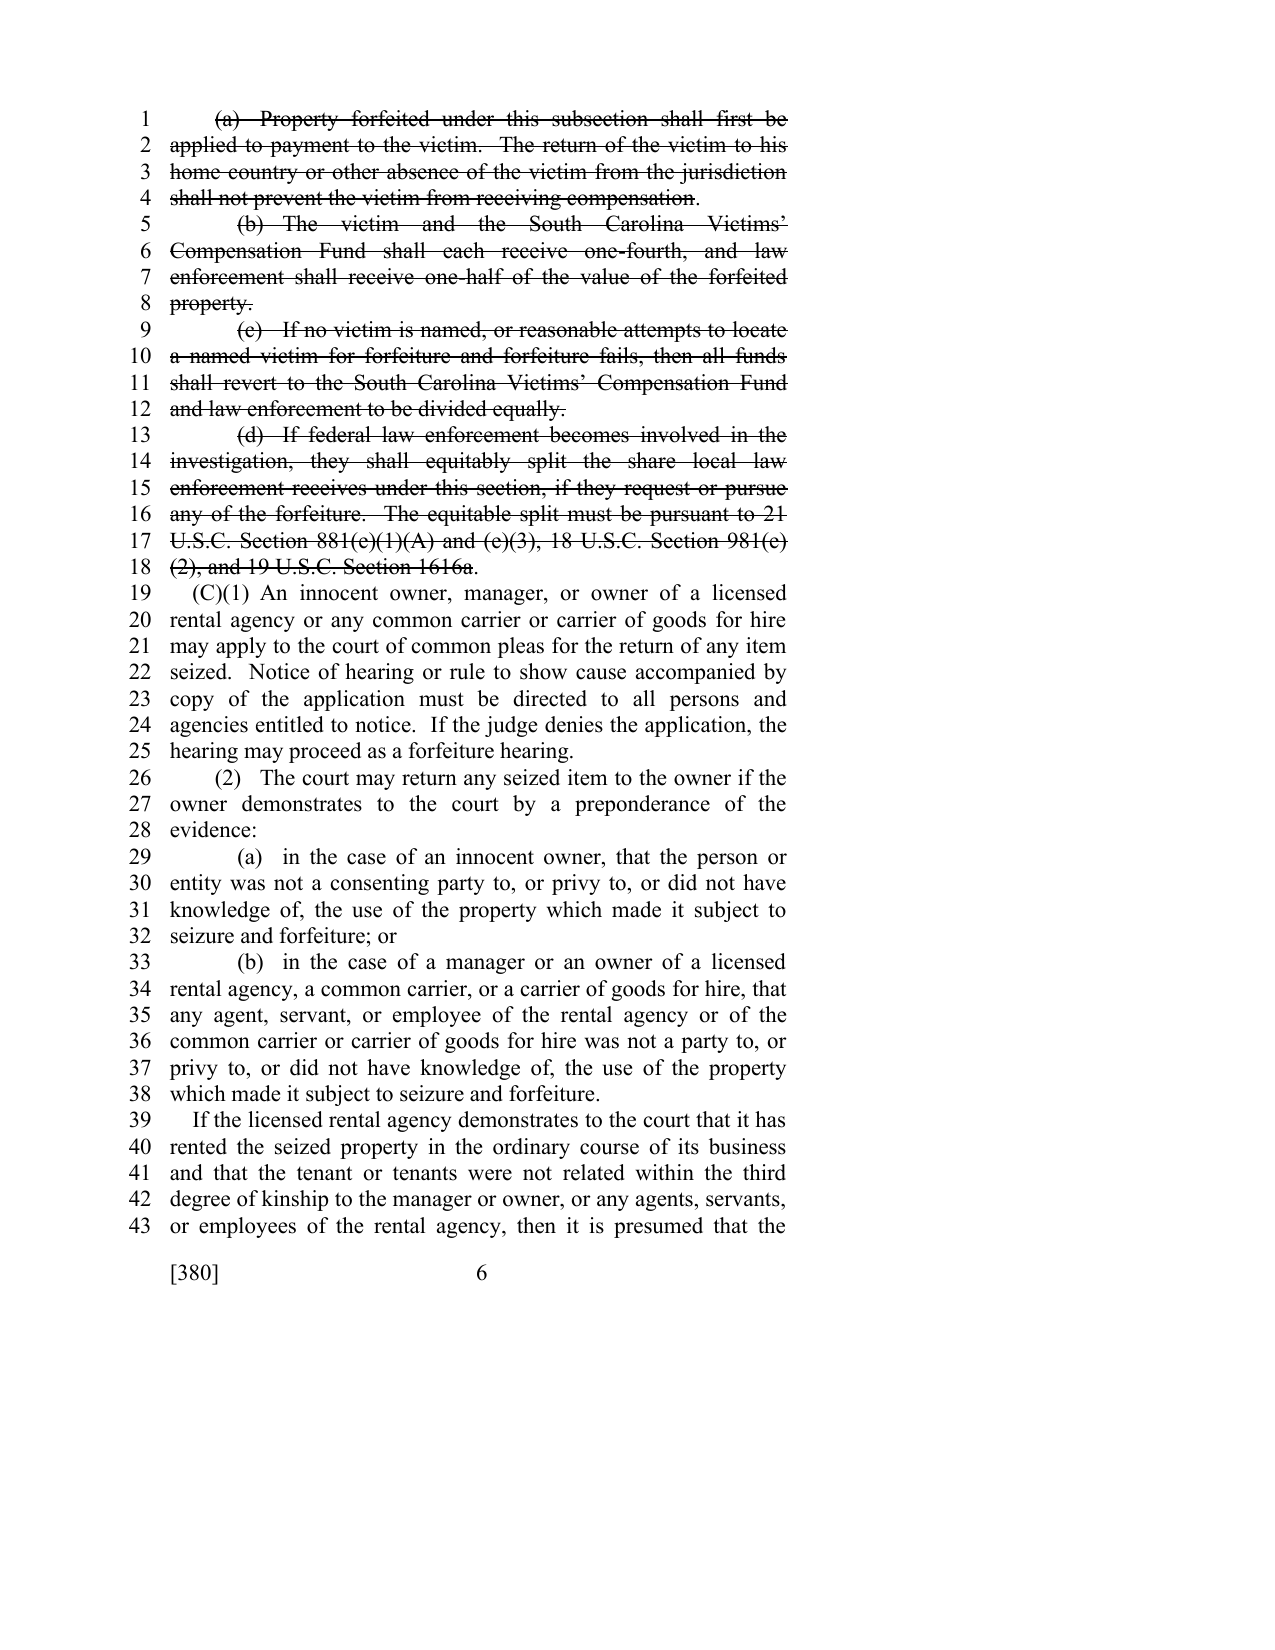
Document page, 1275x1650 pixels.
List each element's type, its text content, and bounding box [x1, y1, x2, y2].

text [169, 105, 787, 146]
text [169, 1106, 787, 1238]
text (c) If no victim is named, or reasonable attempts to locate a named victim for forfeiture and forfeiture fails, then all funds shall revert to the South Carolina Victims’ Compensation Fund and law enforcement to be divided equally. [169, 384, 787, 421]
text (b) The victim and the South Carolina Victims’ Compensation Fund shall each receive one-fourth, and law enforcement shall receive one-half of the value of the forfeited property. [169, 279, 787, 316]
text (c) If no victim is named, or reasonable attempts to locate a named victim for forfeiture and forfeiture fails, then all funds shall revert to the South Carolina Victims’ Compensation Fund and law enforcement to be divided equally. [169, 316, 787, 356]
text (c) If no victim is named, or reasonable attempts to locate a named victim for forfeiture and forfeiture fails, then all funds shall revert to the South Carolina Victims’ Compensation Fund and law enforcement to be divided equally. [169, 357, 787, 383]
text (b) in the case of a manager or an owner of a licensed rental agency, a common carrier, or a carrier of goods for hire, that any agent, servant, or employee of the rental agency or of the common carrier or carrier of goods for hire was not a party to, or privy to, or did not have knowledge of, the use of the property which made it subject to seizure and forfeiture. [169, 948, 787, 1106]
text (d) If federal law enforcement becomes involved in the investigation, they shall equitably split the share local law enforcement receives under this section, if they request or pursue any of the forfeiture. The equitable split must be pursuant to 21 U.S.C. Section 881(e)(1)(A) and (e)(3), 18 U.S.C. Section 981(e)(2), and 19 U.S.C. Section 1616a. [169, 542, 787, 579]
text (2) The court may return any seized item to the owner if the owner demonstrates to the court by a preponderance of the evidence: [169, 764, 787, 843]
text (d) If federal law enforcement becomes involved in the investigation, they shall equitably split the share local law enforcement receives under this section, if they request or pursue any of the forfeiture. The equitable split must be pursuant to 21 U.S.C. Section 881(e)(1)(A) and (e)(3), 18 U.S.C. Section 981(e)(2), and 19 U.S.C. Section 1616a. [169, 421, 787, 462]
text (C)(1) An innocent owner, manager, or owner of a licensed rental agency or any common carrier or carrier of goods for hire may apply to the court of common pleas for the return of any item seized. Notice of hearing or rule to show cause accompanied by copy of the application must be directed to all persons and agencies entitled to notice. If the judge denies the application, the hearing may proceed as a forfeiture hearing. [169, 579, 787, 764]
text (b) The victim and the South Carolina Victims’ Compensation Fund shall each receive one-fourth, and law enforcement shall receive one-half of the value of the forfeited property. [169, 252, 787, 278]
text (a) in the case of an innocent owner, that the person or entity was not a consenting party to, or privy to, or did not have knowledge of, the use of the property which made it subject to seizure and forfeiture; or [169, 843, 787, 948]
text (b) The victim and the South Carolina Victims’ Compensation Fund shall each receive one-fourth, and law enforcement shall receive one-half of the value of the forfeited property. [169, 210, 787, 251]
